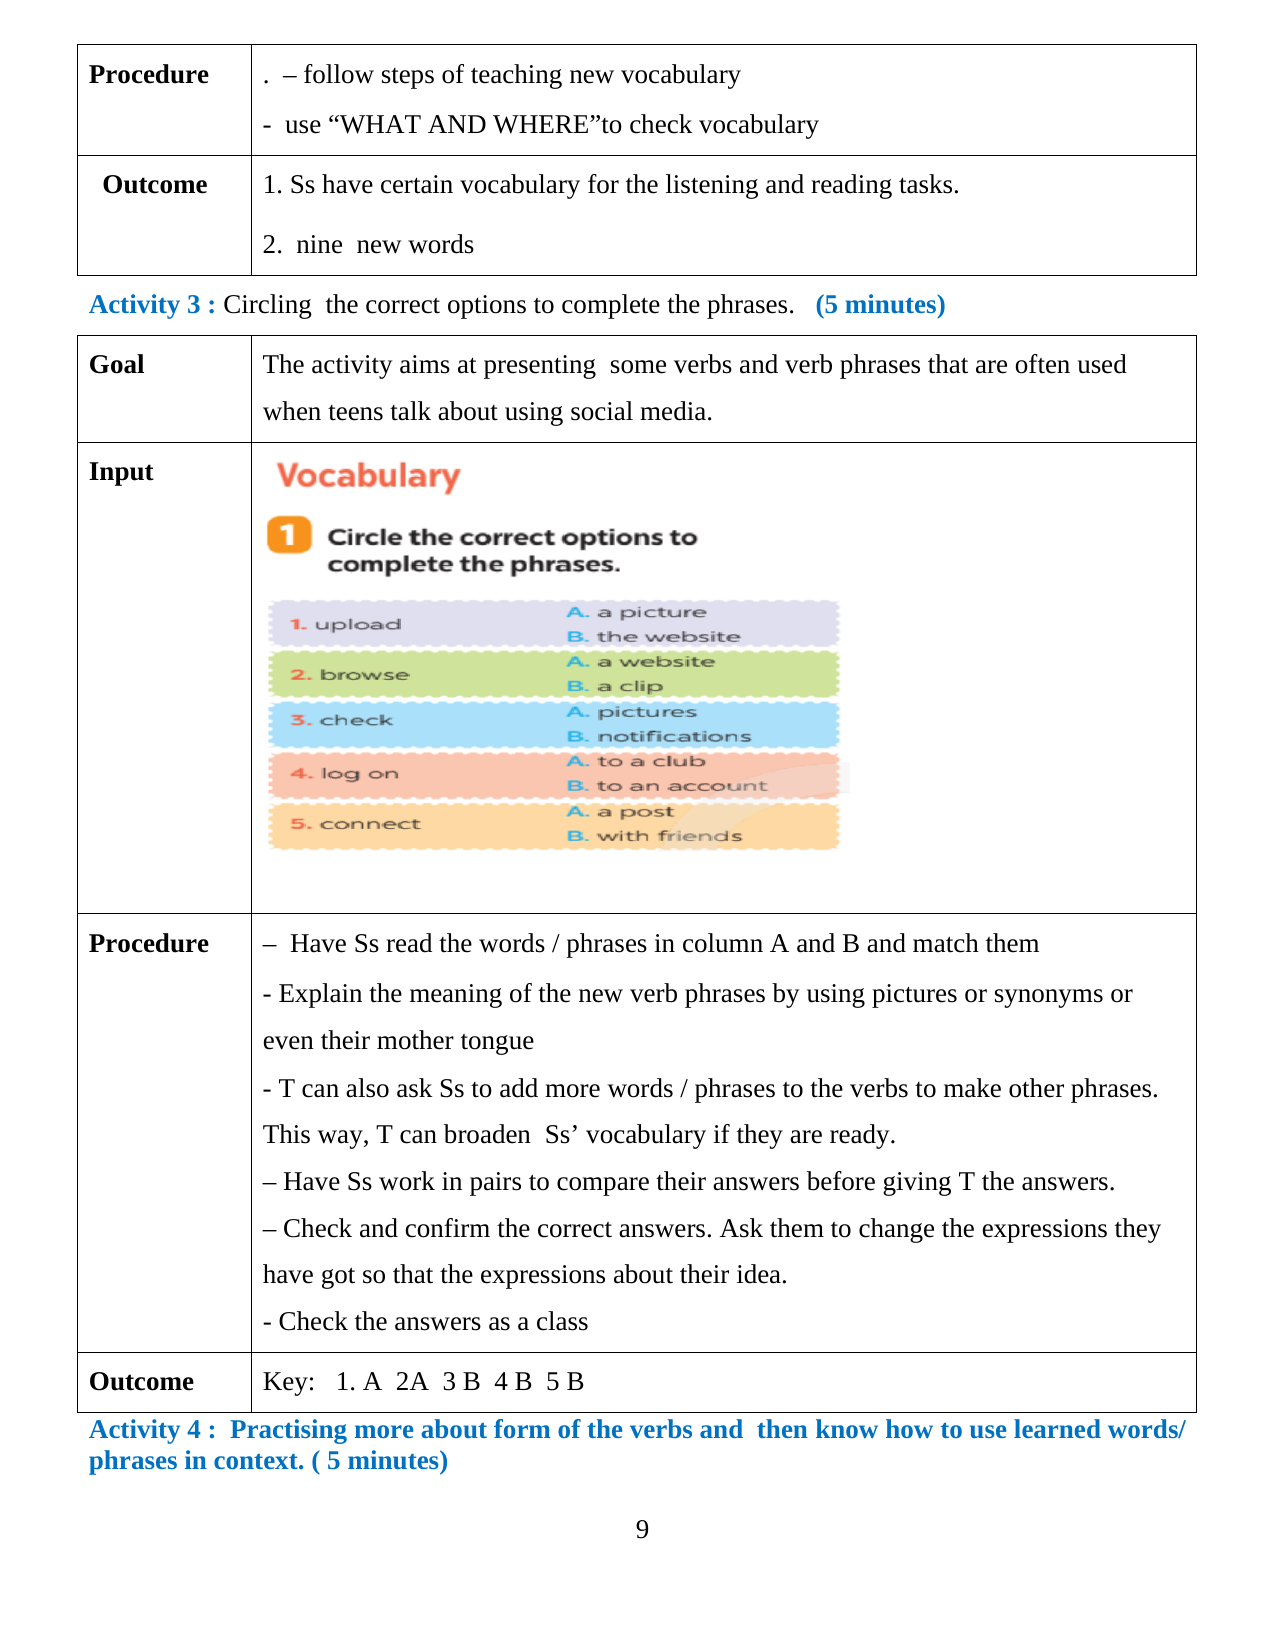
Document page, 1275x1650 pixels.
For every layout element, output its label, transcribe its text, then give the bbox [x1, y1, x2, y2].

table_cell Input [78, 443, 251, 913]
picture [269, 455, 471, 500]
table_cell 1. Ss have certain vocabulary for the listening and reading tasks. 2. nine new words [252, 156, 1196, 274]
picture [262, 596, 850, 851]
table_cell Procedure [78, 45, 251, 155]
text Activity 4 : Practising more about form of the verbs and then know how to use learned words/ phrases in context. ( 5 minutes) [89, 1413, 1196, 1475]
table_cell Outcome [78, 156, 251, 274]
picture [262, 515, 716, 581]
text Activity 3 : Circling the correct options to complete the phrases. (5 minutes) [88, 288, 1196, 319]
table_cell – Have Ss read the words / phrases in column A and B and match them - Explain the meaning of the new verb phrases by using pictures or synonyms or even their mother tongue - T can also ask Ss to add more words / phrases to the verbs to make other phrases. This way, T can broaden Ss’ vocabulary if they are ready. – Have Ss work in pairs to compare their answers before giving T the answers. – Check and confirm the correct answers. Ask them to change the expressions they have got so that the expressions about their idea. - Check the answers as a class [252, 914, 1196, 1352]
table_header Goal [78, 336, 251, 442]
table_cell [252, 443, 1196, 913]
table_cell . – follow steps of teaching new vocabulary - use “WHAT AND WHERE”to check vocabulary [252, 45, 1196, 155]
table_header The activity aims at presenting some verbs and verb phrases that are often used when teens talk about using social media. [252, 336, 1196, 442]
table_cell Outcome [78, 1353, 251, 1412]
table_cell Procedure [78, 914, 251, 1352]
table_cell Key: 1. A 2A 3 B 4 B 5 B [252, 1353, 1196, 1412]
